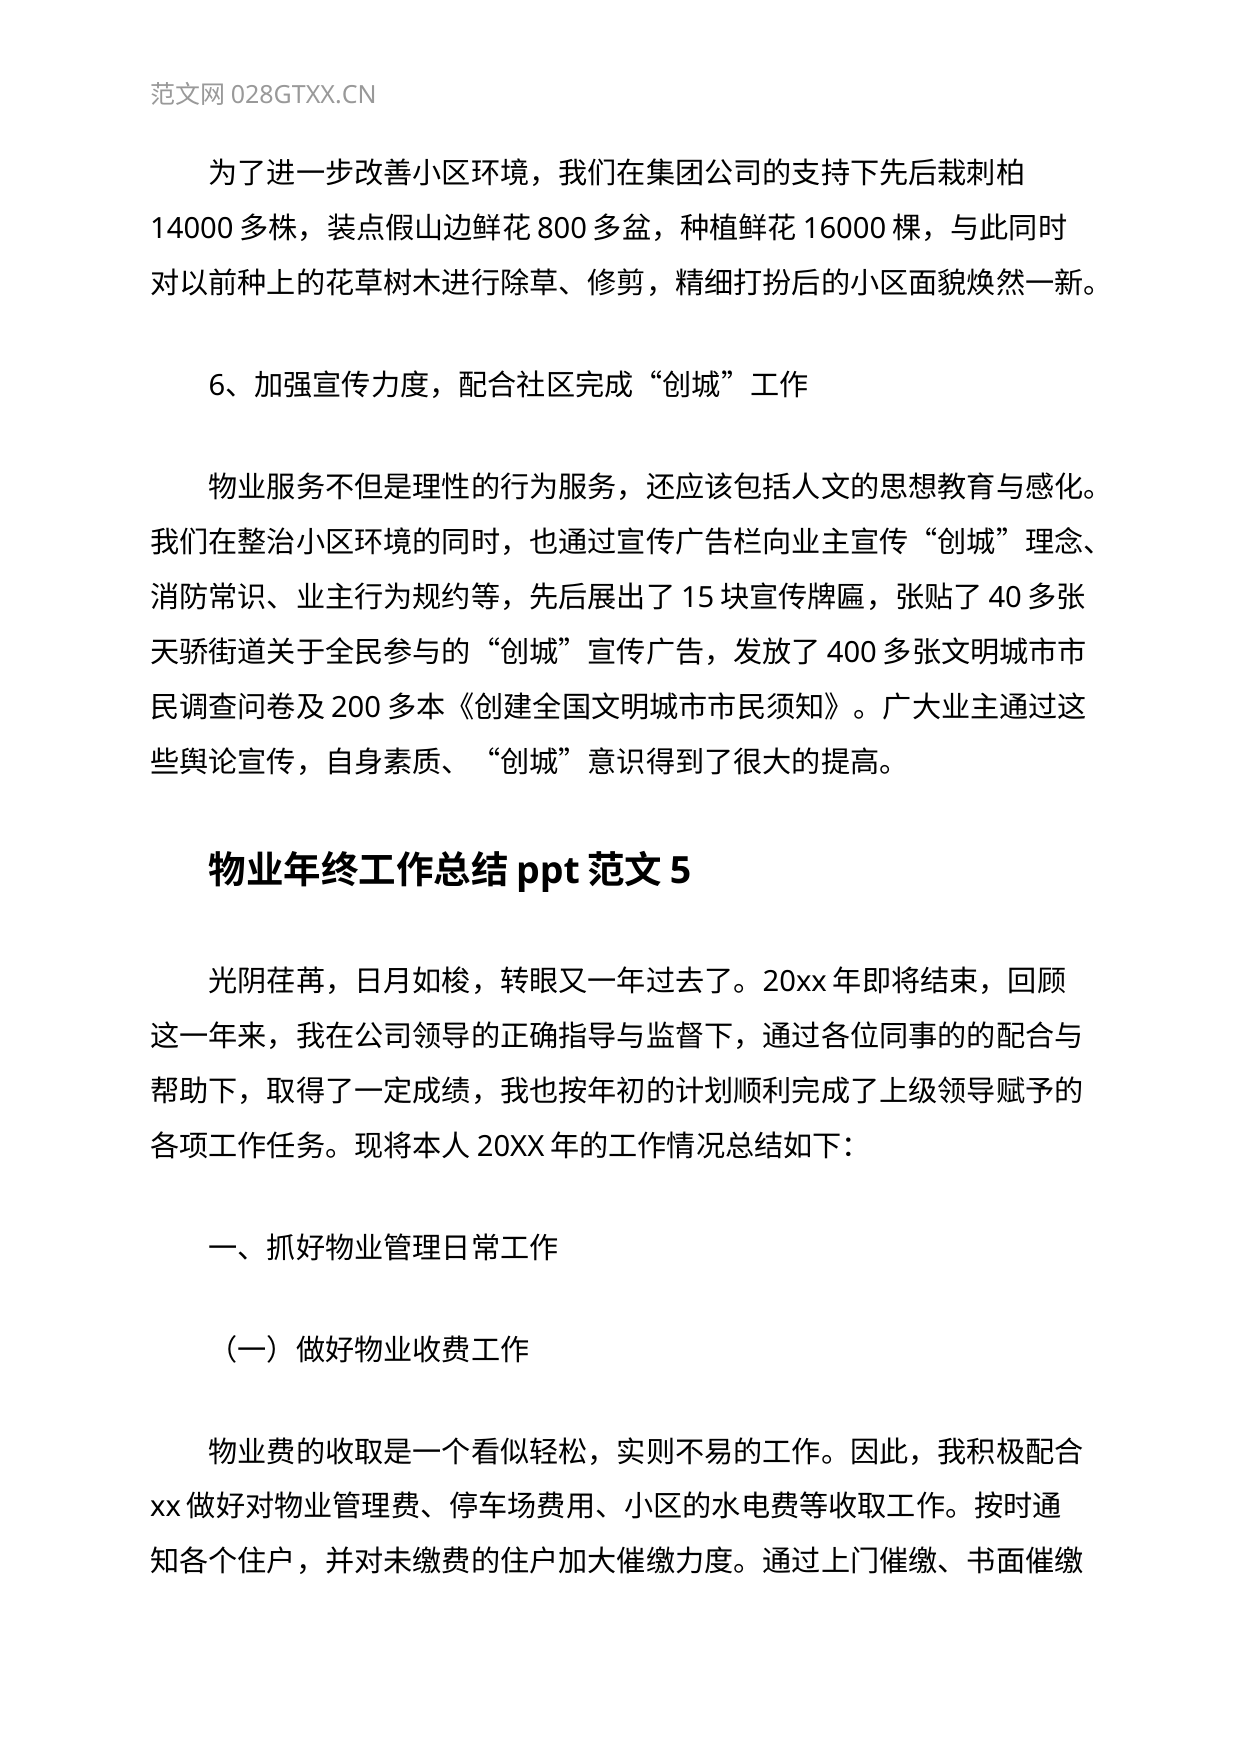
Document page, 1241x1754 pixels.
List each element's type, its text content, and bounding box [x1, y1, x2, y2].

text 一、抓好物业管理日常工作 [150, 1224, 1090, 1267]
text （一）做好物业收费工作 [150, 1326, 1090, 1369]
text 物业服务不但是理性的行为服务，还应该包括人文的思想教育与感化。我们在整治小区环境的同时，也通过宣传广告栏向业主宣传“创城”理念、消防常识、业主行为规约等，先后展出了15块宣传牌匾，张贴了40多张天骄街道关于全民参与的“创城”宣传广告，发放了400多张文明城市市民调查问卷及200多本《创建全国文明城市市民须知》。广大业主通过这些舆论宣传，自身素质、“创城”意识得到了很大的提高。 [150, 464, 1090, 781]
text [150, 1428, 1090, 1580]
text 物业年终工作总结ppt范文5 [150, 840, 1090, 895]
text 为了进一步改善小区环境，我们在集团公司的支持下先后栽刺柏14000多株，装点假山边鲜花800多盆，种植鲜花16000棵，与此同时对以前种上的花草树木进行除草、修剪，精细打扮后的小区面貌焕然一新。 [150, 150, 1090, 302]
text 光阴荏苒，日月如梭，转眼又一年过去了。20xx年即将结束，回顾这一年来，我在公司领导的正确指导与监督下，通过各位同事的的配合与帮助下，取得了一定成绩，我也按年初的计划顺利完成了上级领导赋予的各项工作任务。现将本人20XX年的工作情况总结如下： [150, 958, 1090, 1165]
text 6、加强宣传力度，配合社区完成“创城”工作 [150, 362, 1090, 404]
